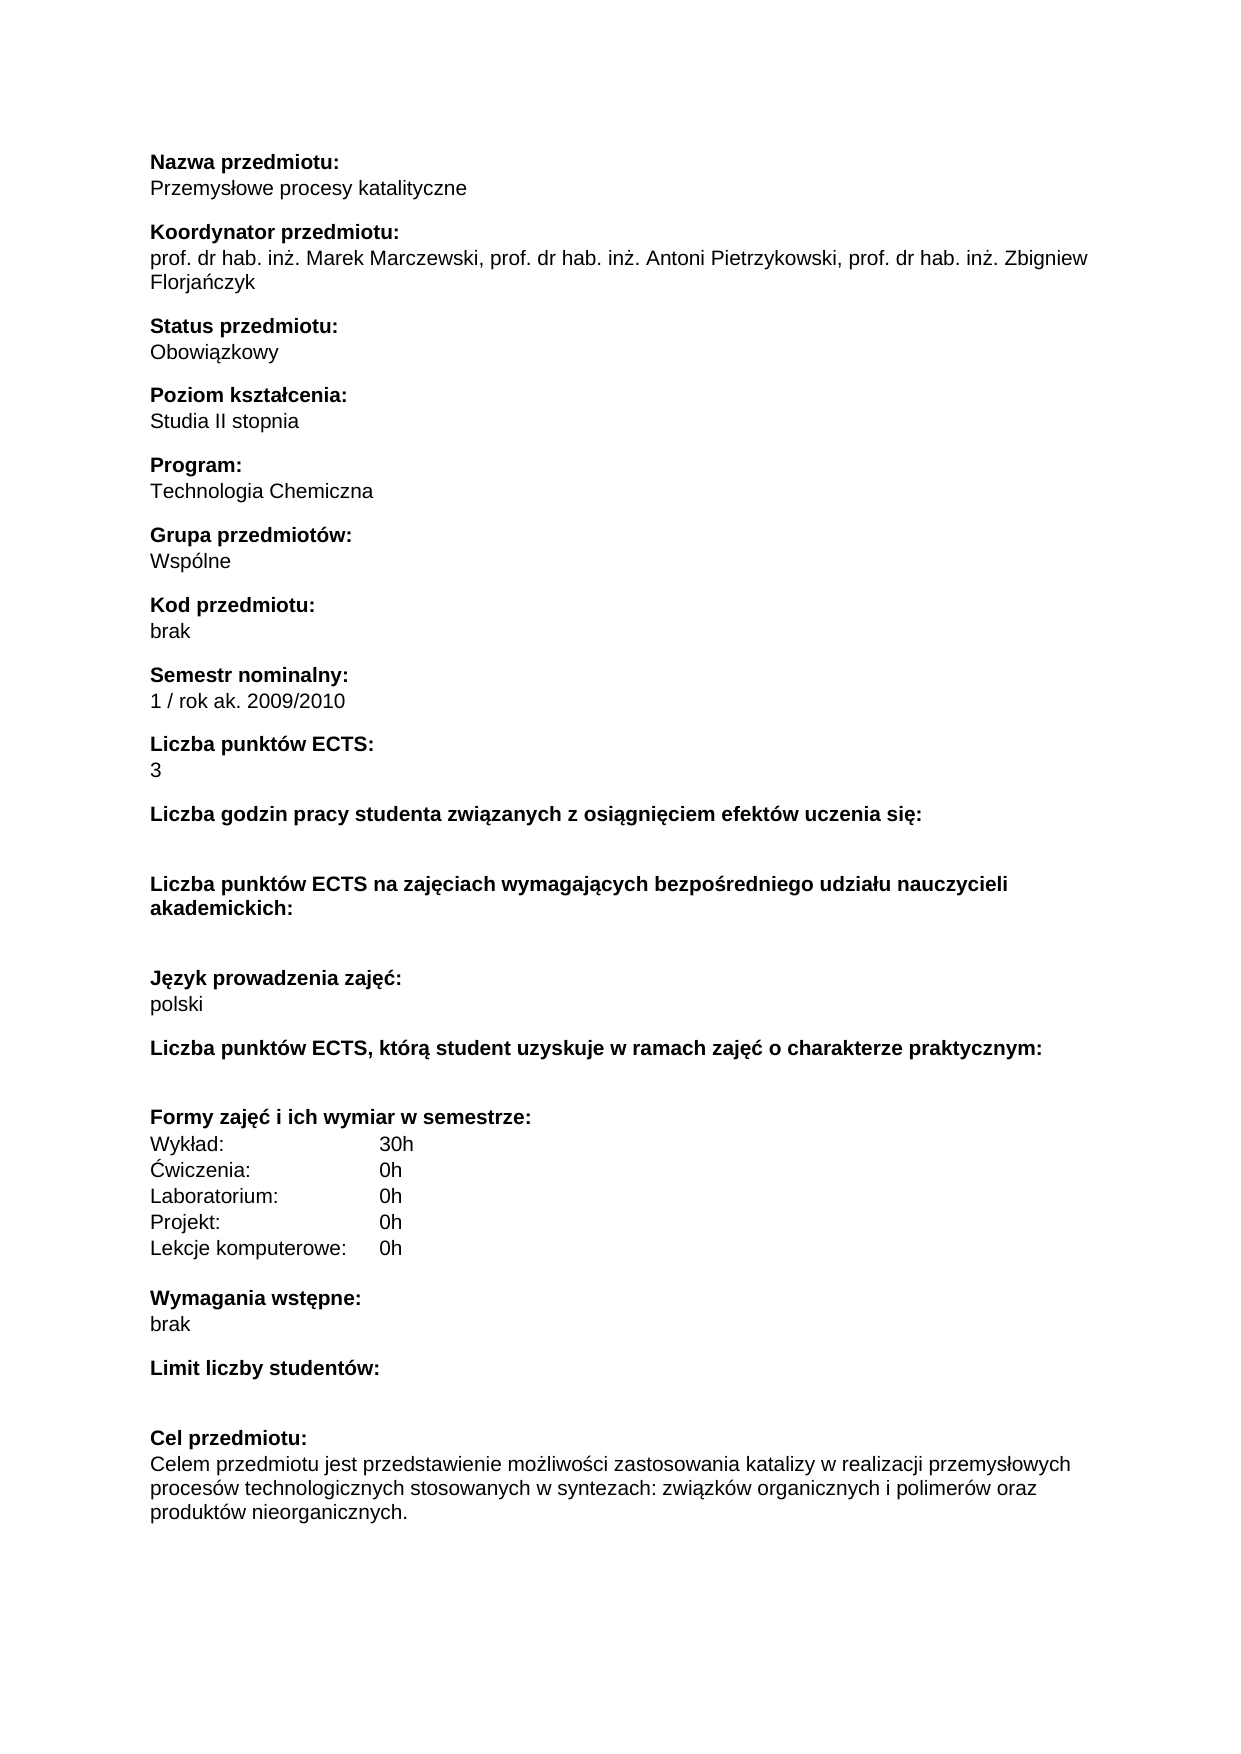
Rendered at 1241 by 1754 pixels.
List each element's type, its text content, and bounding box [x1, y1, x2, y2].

table_header Wykład: [140, 1132, 367, 1156]
text brak [150, 619, 1090, 643]
text Liczba punktów ECTS, którą student uzyskuje w ramach zajęć o charakterze praktycznym: [150, 1035, 1090, 1059]
text Przemysłowe procesy katalityczne [150, 176, 1090, 200]
text Obowiązkowy [150, 339, 1090, 363]
text Semestr nominalny: [150, 662, 1090, 686]
text Liczba punktów ECTS: [150, 732, 1090, 756]
text Liczba punktów ECTS na zajęciach wymagających bezpośredniego udziału nauczycieli akademickich: [150, 872, 1090, 920]
table_cell 0h [369, 1208, 597, 1234]
text Wspólne [150, 549, 1090, 573]
text Status przedmiotu: [150, 313, 1090, 337]
table_cell Lekcje komputerowe: [140, 1236, 367, 1260]
table_cell Laboratorium: [140, 1184, 367, 1208]
text Studia II stopnia [150, 409, 1090, 433]
text 1 / rok ak. 2009/2010 [150, 688, 1090, 712]
text prof. dr hab. inż. Marek Marczewski, prof. dr hab. inż. Antoni Pietrzykowski, prof. dr hab. inż. Zbigniew Florjańczyk [150, 246, 1090, 294]
text Poziom kształcenia: [150, 383, 1090, 407]
table_header 30h [369, 1132, 597, 1156]
text Technologia Chemiczna [150, 479, 1090, 503]
text Limit liczby studentów: [150, 1356, 1090, 1380]
text Cel przedmiotu: [150, 1426, 1090, 1449]
table_cell Ćwiczenia: [140, 1158, 367, 1182]
table_cell Projekt: [140, 1210, 367, 1234]
text Program: [150, 453, 1090, 477]
table_cell 0h [369, 1156, 597, 1182]
text Koordynator przedmiotu: [150, 220, 1090, 244]
text Grupa przedmiotów: [150, 523, 1090, 547]
text Wymagania wstępne: [150, 1286, 1090, 1310]
text brak [150, 1312, 1090, 1336]
text Liczba godzin pracy studenta związanych z osiągnięciem efektów uczenia się: [150, 802, 1090, 826]
text Język prowadzenia zajęć: [150, 966, 1090, 989]
text 3 [150, 758, 1090, 782]
table_cell 0h [369, 1234, 597, 1260]
text Celem przedmiotu jest przedstawienie możliwości zastosowania katalizy w realizacji przemysłowych procesów technologicznych stosowanych w syntezach: związków organicznych i polimerów oraz produktów nieorganicznych. [150, 1452, 1090, 1523]
text polski [150, 992, 1090, 1016]
text Kod przedmiotu: [150, 593, 1090, 617]
table_cell 0h [369, 1182, 597, 1208]
text Formy zajęć i ich wymiar w semestrze: [150, 1105, 1090, 1129]
text Nazwa przedmiotu: [150, 150, 1090, 174]
